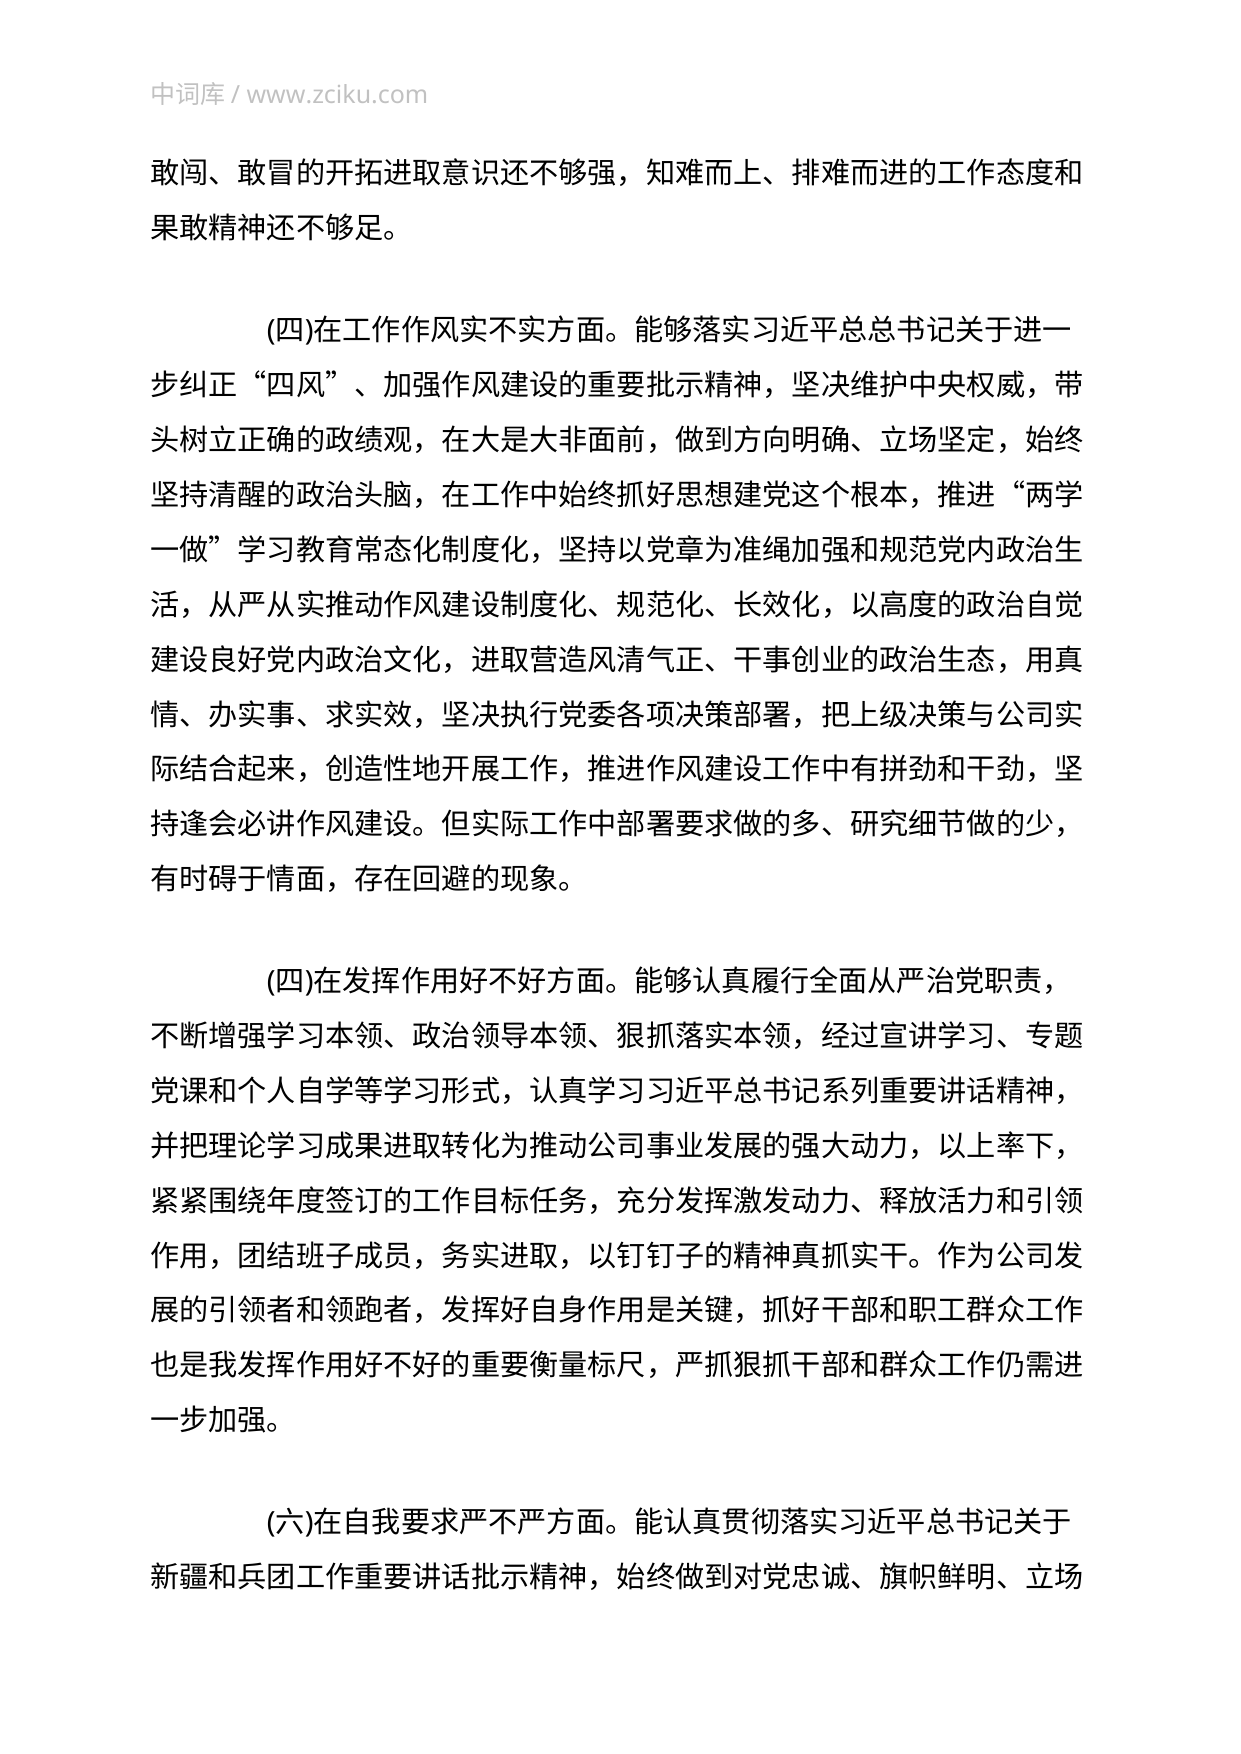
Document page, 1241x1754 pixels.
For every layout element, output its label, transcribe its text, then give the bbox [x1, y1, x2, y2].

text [150, 1498, 1090, 1596]
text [150, 150, 1090, 247]
text (四)在工作作风实不实方面。能够落实习近平总总书记关于进一步纠正“四风”、加强作风建设的重要批示精神，坚决维护中央权威，带头树立正确的政绩观，在大是大非面前，做到方向明确、立场坚定，始终坚持清醒的政治头脑，在工作中始终抓好思想建党这个根本，推进“两学一做”学习教育常态化制度化，坚持以党章为准绳加强和规范党内政治生活，从严从实推动作风建设制度化、规范化、长效化，以高度的政治自觉建设良好党内政治文化，进取营造风清气正、干事创业的政治生态，用真情、办实事、求实效，坚决执行党委各项决策部署，把上级决策与公司实际结合起来，创造性地开展工作，推进作风建设工作中有拼劲和干劲，坚持逢会必讲作风建设。但实际工作中部署要求做的多、研究细节做的少，有时碍于情面，存在回避的现象。 [150, 307, 1090, 898]
text (四)在发挥作用好不好方面。能够认真履行全面从严治党职责，不断增强学习本领、政治领导本领、狠抓落实本领，经过宣讲学习、专题党课和个人自学等学习形式，认真学习习近平总书记系列重要讲话精神，并把理论学习成果进取转化为推动公司事业发展的强大动力，以上率下，紧紧围绕年度签订的工作目标任务，充分发挥激发动力、释放活力和引领作用，团结班子成员，务实进取，以钉钉子的精神真抓实干。作为公司发展的引领者和领跑者，发挥好自身作用是关键，抓好干部和职工群众工作也是我发挥作用好不好的重要衡量标尺，严抓狠抓干部和群众工作仍需进一步加强。 [150, 957, 1090, 1439]
